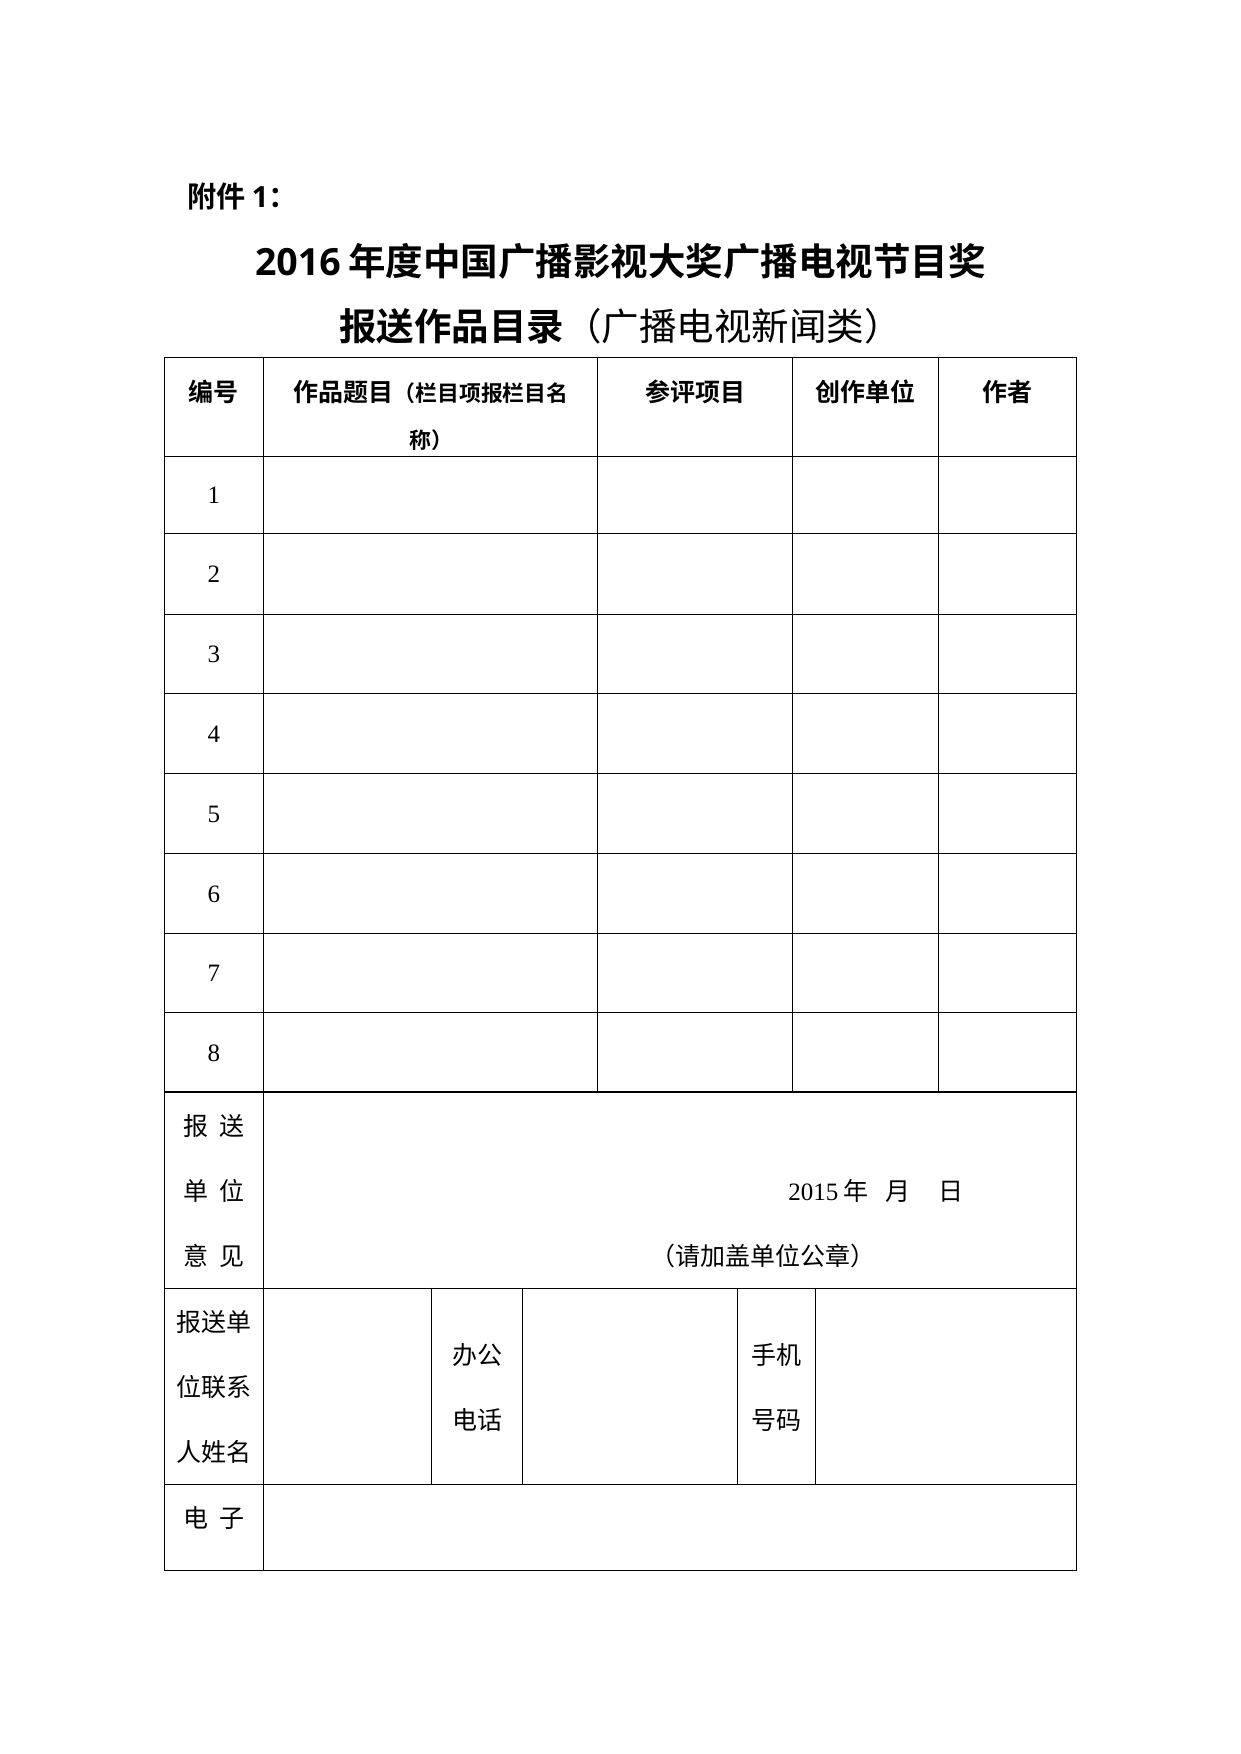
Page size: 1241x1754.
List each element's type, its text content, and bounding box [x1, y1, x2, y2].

table_cell [264, 1013, 597, 1091]
table_cell [264, 774, 597, 853]
table_cell [264, 1289, 431, 1483]
table_cell [793, 934, 938, 1012]
table_cell [598, 774, 792, 853]
table_cell [264, 1485, 1076, 1569]
table_cell 电 子 信 箱 [165, 1485, 263, 1569]
table_cell [264, 534, 597, 614]
table_cell [264, 457, 597, 533]
table_cell [598, 534, 792, 614]
table_cell [793, 615, 938, 693]
table_cell 2 [165, 534, 263, 614]
table_header 创作单位 [793, 358, 938, 456]
table_cell [939, 934, 1076, 1012]
text 2016年度中国广播影视大奖广播电视节目奖 [187, 227, 1053, 292]
table_cell [793, 774, 938, 853]
table_header 作品题目（栏目项报栏目名称） [264, 358, 597, 456]
text 附件1： [187, 162, 1053, 227]
table_cell [598, 615, 792, 693]
table_cell [793, 457, 938, 533]
table_cell 6 [165, 854, 263, 932]
table_cell 7 [165, 934, 263, 1012]
table_cell 5 [165, 774, 263, 853]
table_cell [598, 854, 792, 932]
text 报送作品目录（广播电视新闻类） [187, 292, 1053, 357]
table_cell [598, 694, 792, 773]
table_cell [793, 854, 938, 932]
table_cell [939, 615, 1076, 693]
table_cell 办公 电话 [432, 1289, 522, 1483]
table_cell [939, 854, 1076, 932]
table_header 作者 [939, 358, 1076, 456]
table_cell [816, 1289, 1076, 1483]
table_header 编号 [165, 358, 263, 456]
table_cell 报 送 单 位 意 见 [165, 1093, 263, 1287]
table_cell [939, 774, 1076, 853]
table_cell [939, 694, 1076, 773]
table_cell 4 [165, 694, 263, 773]
table_cell 2015年 月 日 （请加盖单位公章） [264, 1093, 1076, 1287]
table_header 参评项目 [598, 358, 792, 456]
table_cell [264, 615, 597, 693]
table_cell [598, 457, 792, 533]
table_cell 报送单位联系人姓名 [165, 1289, 263, 1483]
table_cell [793, 1013, 938, 1091]
table_cell 手机 号码 [738, 1289, 815, 1483]
table_cell 1 [165, 457, 263, 533]
table_cell [939, 534, 1076, 614]
table_cell [793, 534, 938, 614]
table_cell [264, 934, 597, 1012]
table_cell [939, 457, 1076, 533]
table_cell [264, 854, 597, 932]
table_cell 8 [165, 1013, 263, 1091]
table_cell [523, 1289, 737, 1483]
table_cell 3 [165, 615, 263, 693]
table_cell [598, 934, 792, 1012]
table_cell [598, 1013, 792, 1091]
table_cell [939, 1013, 1076, 1091]
table_cell [264, 694, 597, 773]
table_cell [793, 694, 938, 773]
